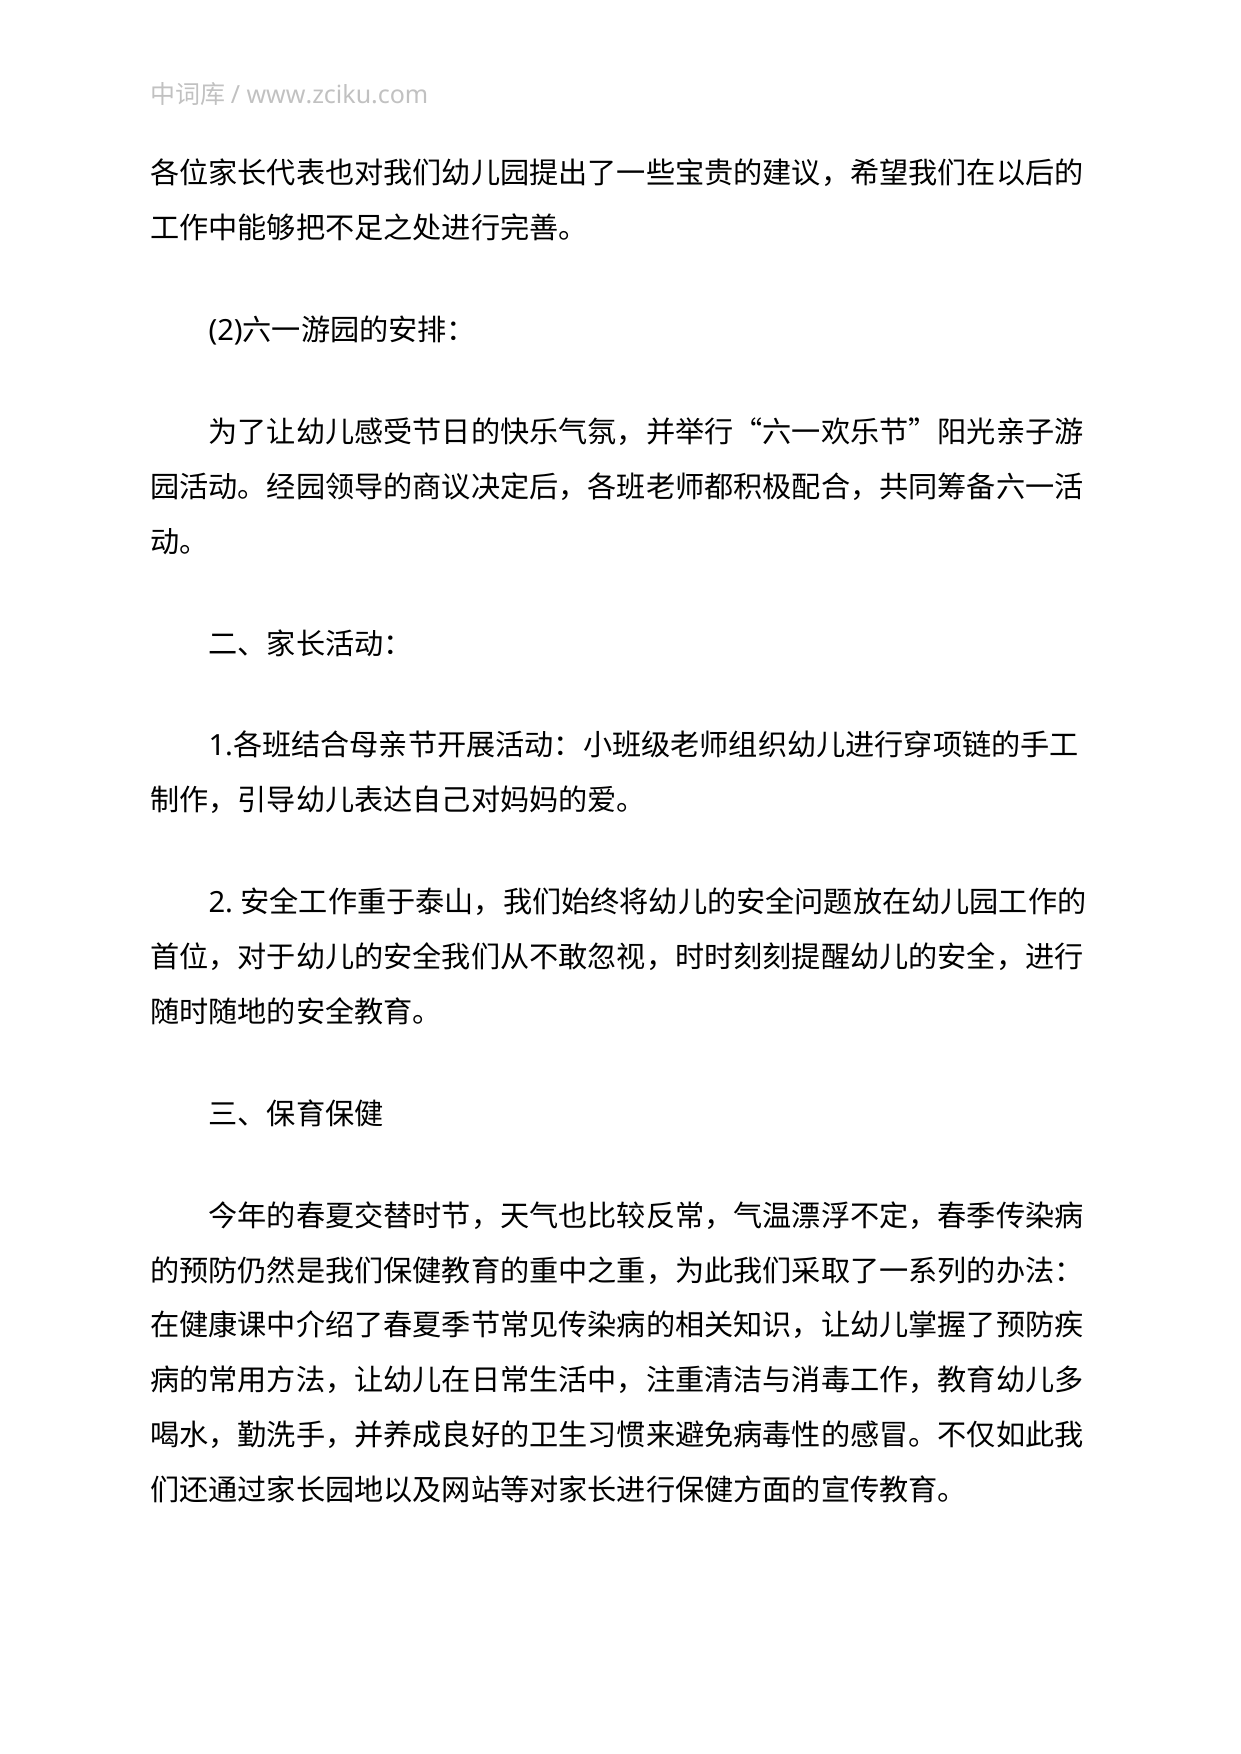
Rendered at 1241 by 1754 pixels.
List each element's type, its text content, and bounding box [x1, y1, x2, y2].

text 2. 安全工作重于泰山，我们始终将幼儿的安全问题放在幼儿园工作的首位，对于幼儿的安全我们从不敢忽视，时时刻刻提醒幼儿的安全，进行随时随地的安全教育。 [150, 879, 1090, 1031]
text 二、家长活动： [150, 620, 1090, 662]
text (2)六一游园的安排： [150, 307, 1090, 349]
text 为了让幼儿感受节日的快乐气氛，并举行“六一欢乐节”阳光亲子游园活动。经园领导的商议决定后，各班老师都积极配合，共同筹备六一活动。 [150, 409, 1090, 561]
text 1.各班结合母亲节开展活动：小班级老师组织幼儿进行穿项链的手工制作，引导幼儿表达自己对妈妈的爱。 [150, 722, 1090, 819]
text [150, 150, 1090, 247]
text 今年的春夏交替时节，天气也比较反常，气温漂浮不定，春季传染病的预防仍然是我们保健教育的重中之重，为此我们采取了一系列的办法：在健康课中介绍了春夏季节常见传染病的相关知识，让幼儿掌握了预防疾病的常用方法，让幼儿在日常生活中，注重清洁与消毒工作，教育幼儿多喝水，勤洗手，并养成良好的卫生习惯来避免病毒性的感冒。不仅如此我们还通过家长园地以及网站等对家长进行保健方面的宣传教育。 [150, 1192, 1090, 1509]
text 三、保育保健 [150, 1090, 1090, 1133]
